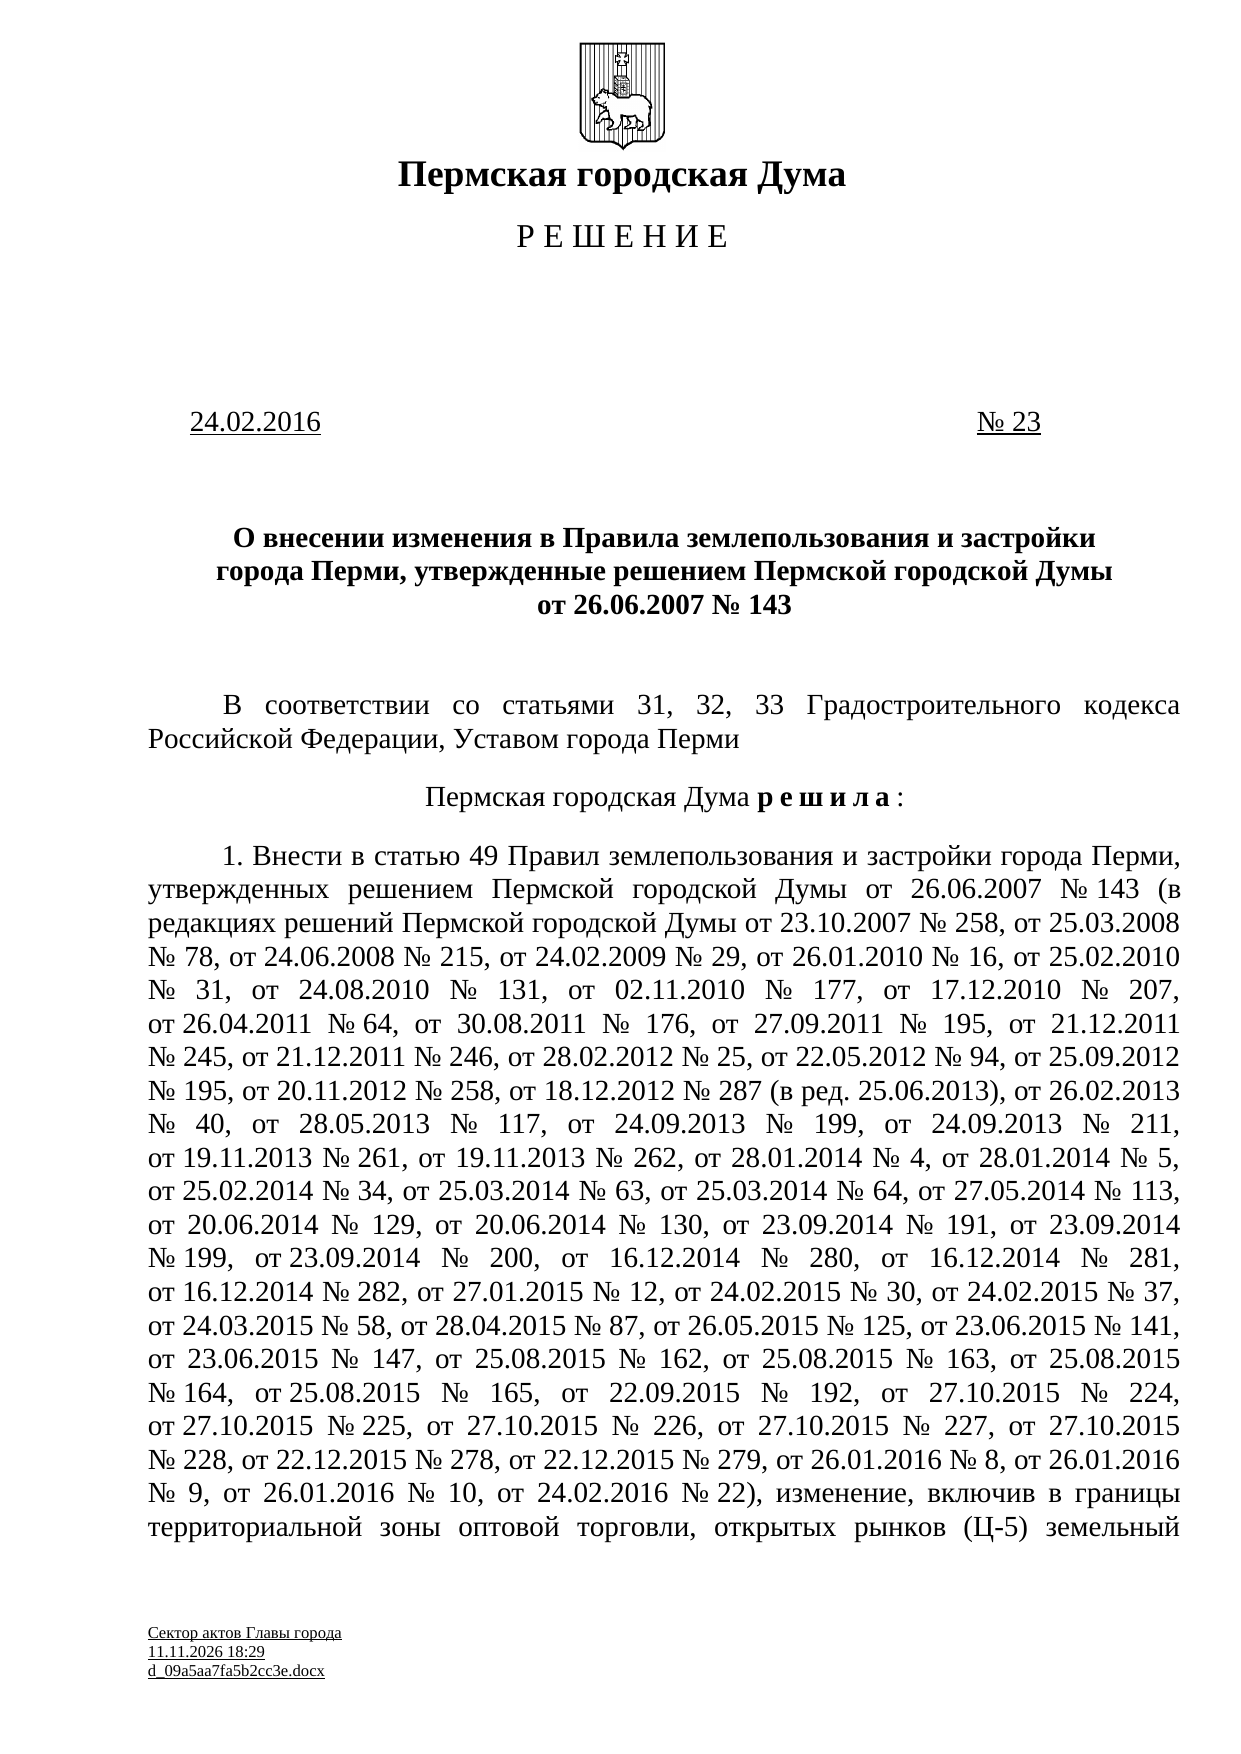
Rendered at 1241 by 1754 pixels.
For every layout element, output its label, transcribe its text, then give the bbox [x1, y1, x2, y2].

text О внесении изменения в Правила землепользования и застройки [148, 520, 1181, 553]
text от 26.06.2007 № 143 [148, 587, 1181, 620]
text Пермская городская Дума решила: [148, 779, 1181, 813]
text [148, 838, 1181, 1542]
text В соответствии со статьями 31, 32, 33 Градостроительного кодекса Российской Федерации, Уставом города Перми [148, 687, 1181, 754]
text города Перми, утвержденные решением Пермской городской Думы [148, 553, 1181, 587]
